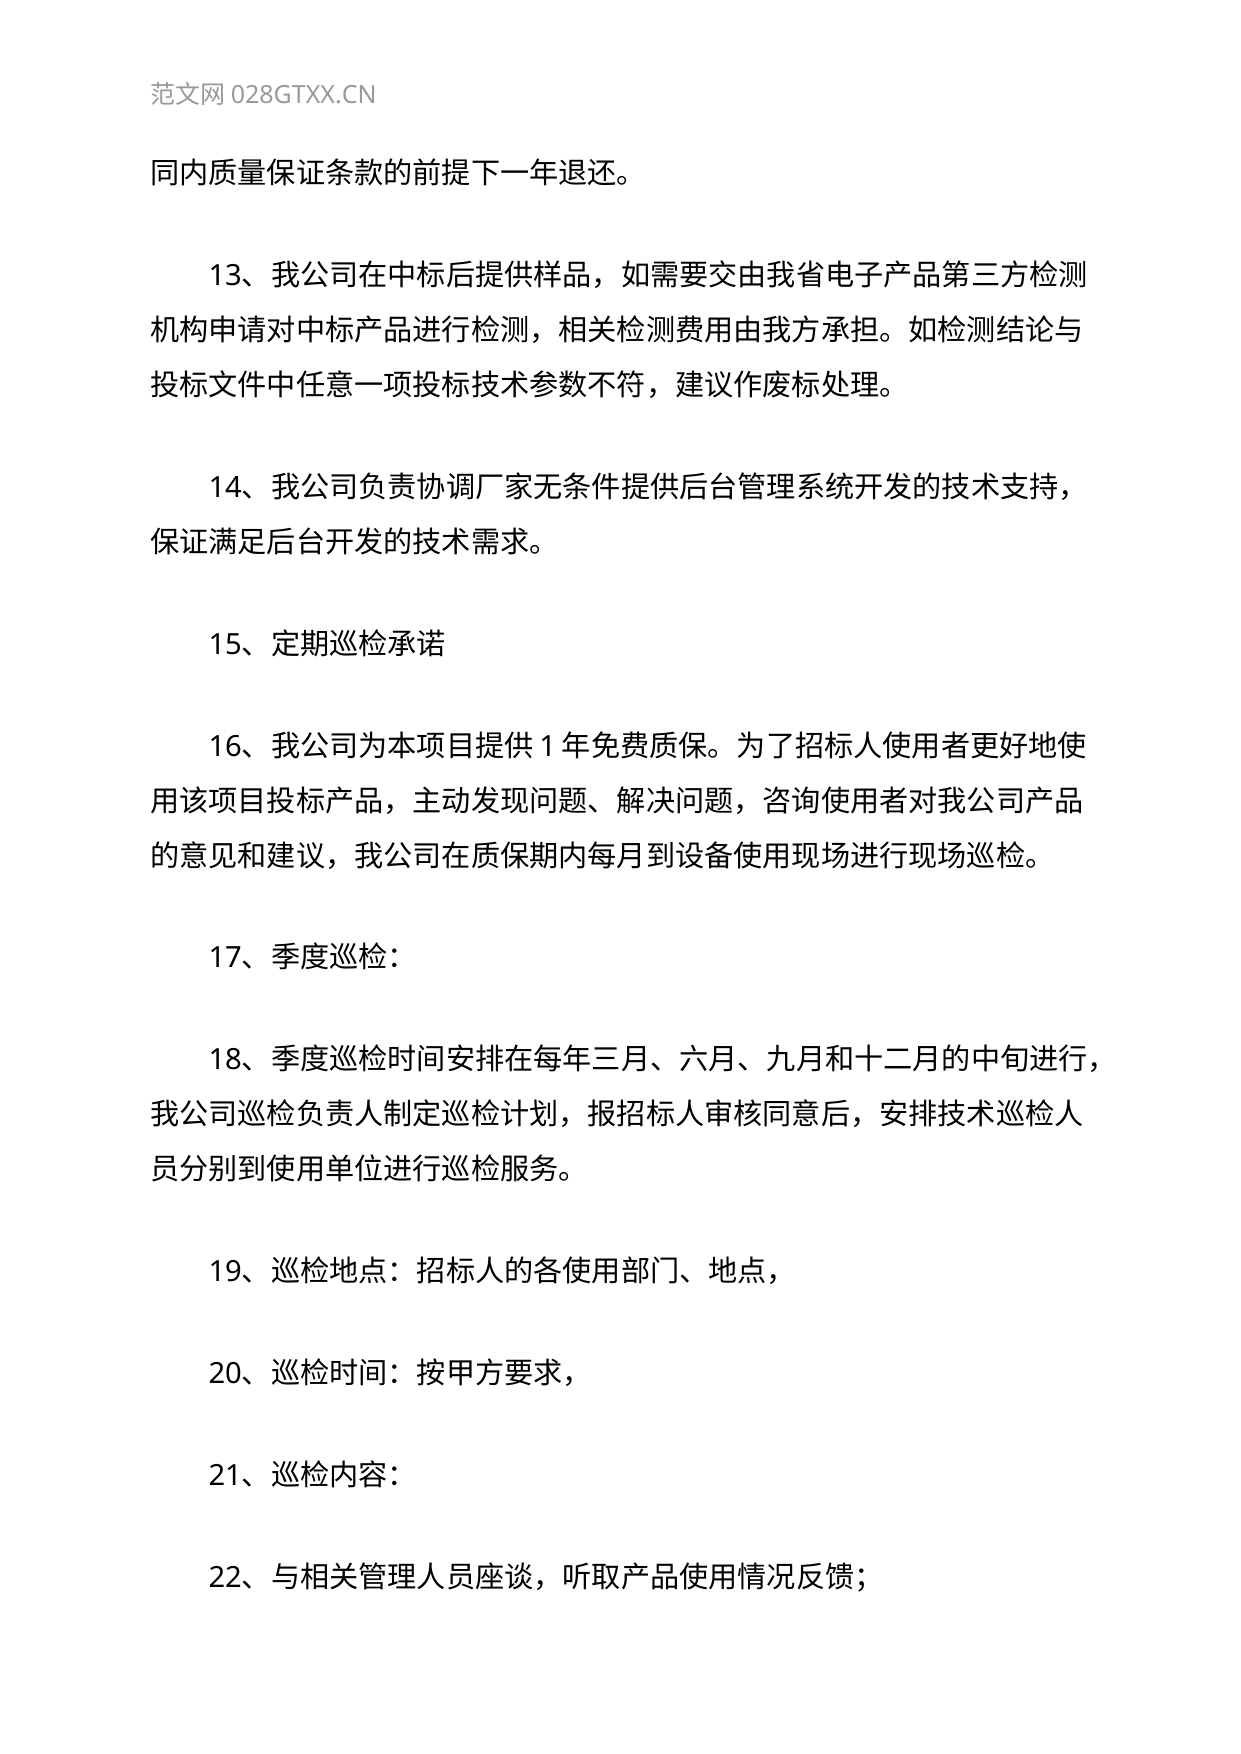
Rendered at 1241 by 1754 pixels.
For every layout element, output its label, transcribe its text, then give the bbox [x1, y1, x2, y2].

text 14、我公司负责协调厂家无条件提供后台管理系统开发的技术支持，保证满足后台开发的技术需求。 [150, 463, 1090, 561]
text 21、巡检内容： [150, 1451, 1090, 1494]
text 13、我公司在中标后提供样品，如需要交由我省电子产品第三方检测机构申请对中标产品进行检测，相关检测费用由我方承担。如检测结论与投标文件中任意一项投标技术参数不符，建议作废标处理。 [150, 252, 1090, 404]
text 22、与相关管理人员座谈，听取产品使用情况反馈； [150, 1553, 1090, 1596]
text 17、季度巡检： [150, 934, 1090, 976]
text 19、巡检地点：招标人的各使用部门、地点， [150, 1247, 1090, 1290]
text 16、我公司为本项目提供1年免费质保。为了招标人使用者更好地使用该项目投标产品，主动发现问题、解决问题，咨询使用者对我公司产品的意见和建议，我公司在质保期内每月到设备使用现场进行现场巡检。 [150, 722, 1090, 874]
text 20、巡检时间：按甲方要求， [150, 1349, 1090, 1392]
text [150, 150, 1090, 192]
text 15、定期巡检承诺 [150, 620, 1090, 663]
text 18、季度巡检时间安排在每年三月、六月、九月和十二月的中旬进行，我公司巡检负责人制定巡检计划，报招标人审核同意后，安排技术巡检人员分别到使用单位进行巡检服务。 [150, 1036, 1090, 1188]
